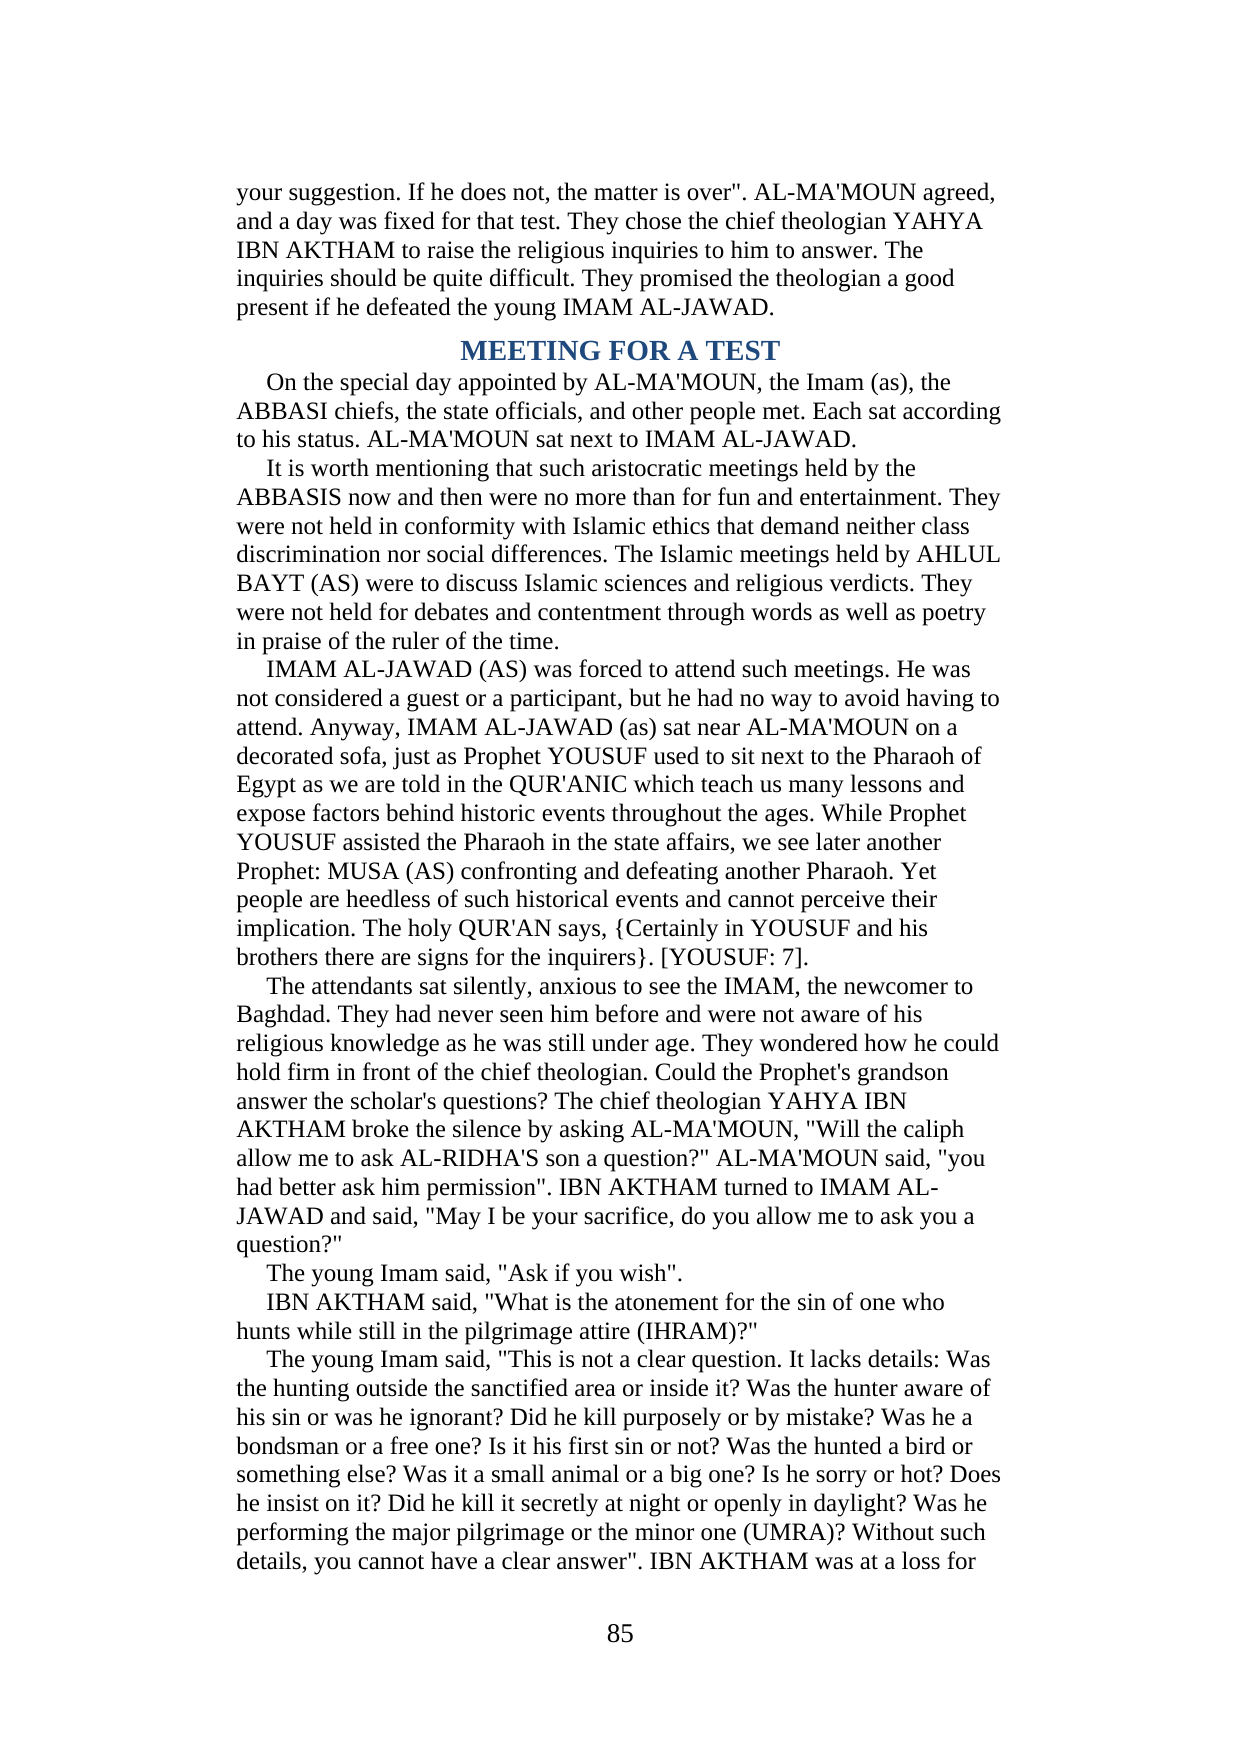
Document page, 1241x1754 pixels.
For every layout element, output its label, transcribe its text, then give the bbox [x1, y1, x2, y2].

text The attendants sat silently, anxious to see the IMAM, the newcomer to Baghdad. They had never seen him before and were not aware of his religious knowledge as he was still under age. They wondered how he could hold firm in front of the chief theologian. Could the Prophet's grandson answer the scholar's questions? The chief theologian YAHYA IBN AKTHAM broke the silence by asking AL-MA'MOUN, "Will the caliph allow me to ask AL-RIDHA'S son a question?" AL-MA'MOUN said, "you had better ask him permission". IBN AKTHAM turned to IMAM AL-JAWAD and said, "May I be your sacrifice, do you allow me to ask you a question?" [236, 971, 1004, 1258]
text IMAM AL-JAWAD (AS) was forced to attend such meetings. He was not considered a guest or a participant, but he had no way to avoid having to attend. Anyway, IMAM AL-JAWAD (as) sat near AL-MA'MOUN on a decorated sofa, just as Prophet YOUSUF used to sit next to the Pharaoh of Egypt as we are told in the QUR'ANIC which teach us many lessons and expose factors behind historic events throughout the ages. While Prophet YOUSUF assisted the Pharaoh in the state affairs, we see later another Prophet: MUSA (AS) confronting and defeating another Pharaoh. Yet people are heedless of such historical events and cannot perceive their implication. The holy QUR'AN says, {Certainly in YOUSUF and his brothers there are signs for the inquirers}. [YOUSUF: 7]. [236, 654, 1004, 971]
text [236, 1344, 1004, 1574]
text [236, 177, 1004, 321]
text It is worth mentioning that such aristocratic meetings held by the ABBASIS now and then were no more than for fun and entertainment. They were not held in conformity with Islamic ethics that demand neither class discrimination nor social differences. The Islamic meetings held by AHLUL BAYT (AS) were to discuss Islamic sciences and religious verdicts. They were not held for debates and contentment through words as well as poetry in praise of the ruler of the time. [236, 453, 1004, 654]
subtitle MEETING FOR A TEST [236, 333, 1004, 367]
text IBN AKTHAM said, "What is the atonement for the sin of one who hunts while still in the pilgrimage attire (IHRAM)?" [236, 1287, 1004, 1344]
text On the special day appointed by AL-MA'MOUN, the Imam (as), the ABBASI chiefs, the state officials, and other people met. Each sat according to his status. AL-MA'MOUN sat next to IMAM AL-JAWAD. [236, 367, 1004, 453]
text The young Imam said, "Ask if you wish". [236, 1258, 1004, 1287]
